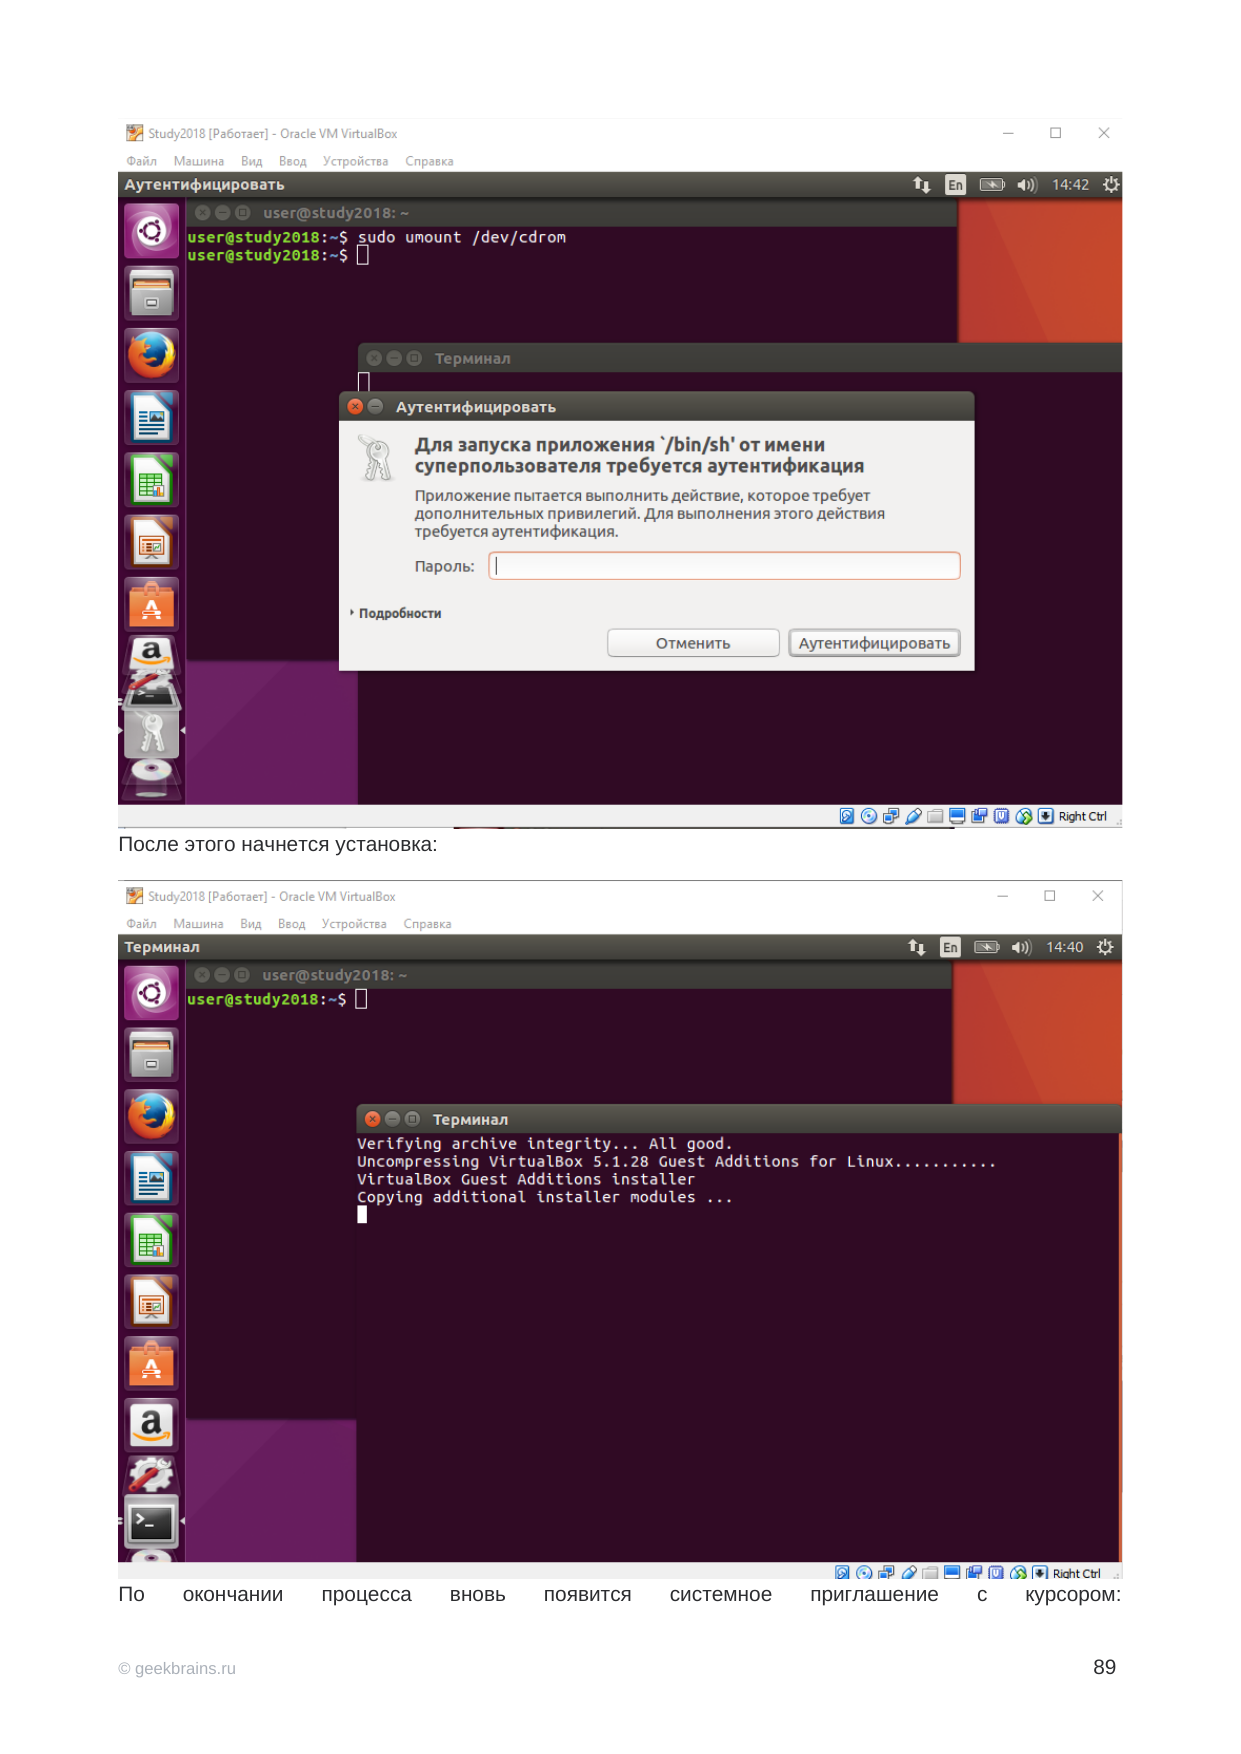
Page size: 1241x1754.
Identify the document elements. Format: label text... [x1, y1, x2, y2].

text По окончании процесса вновь появится системное приглашение с курсором: [118, 1579, 1122, 1606]
picture [118, 118, 1123, 829]
picture [118, 880, 1123, 1579]
text После этого начнется установка: [118, 829, 1122, 856]
